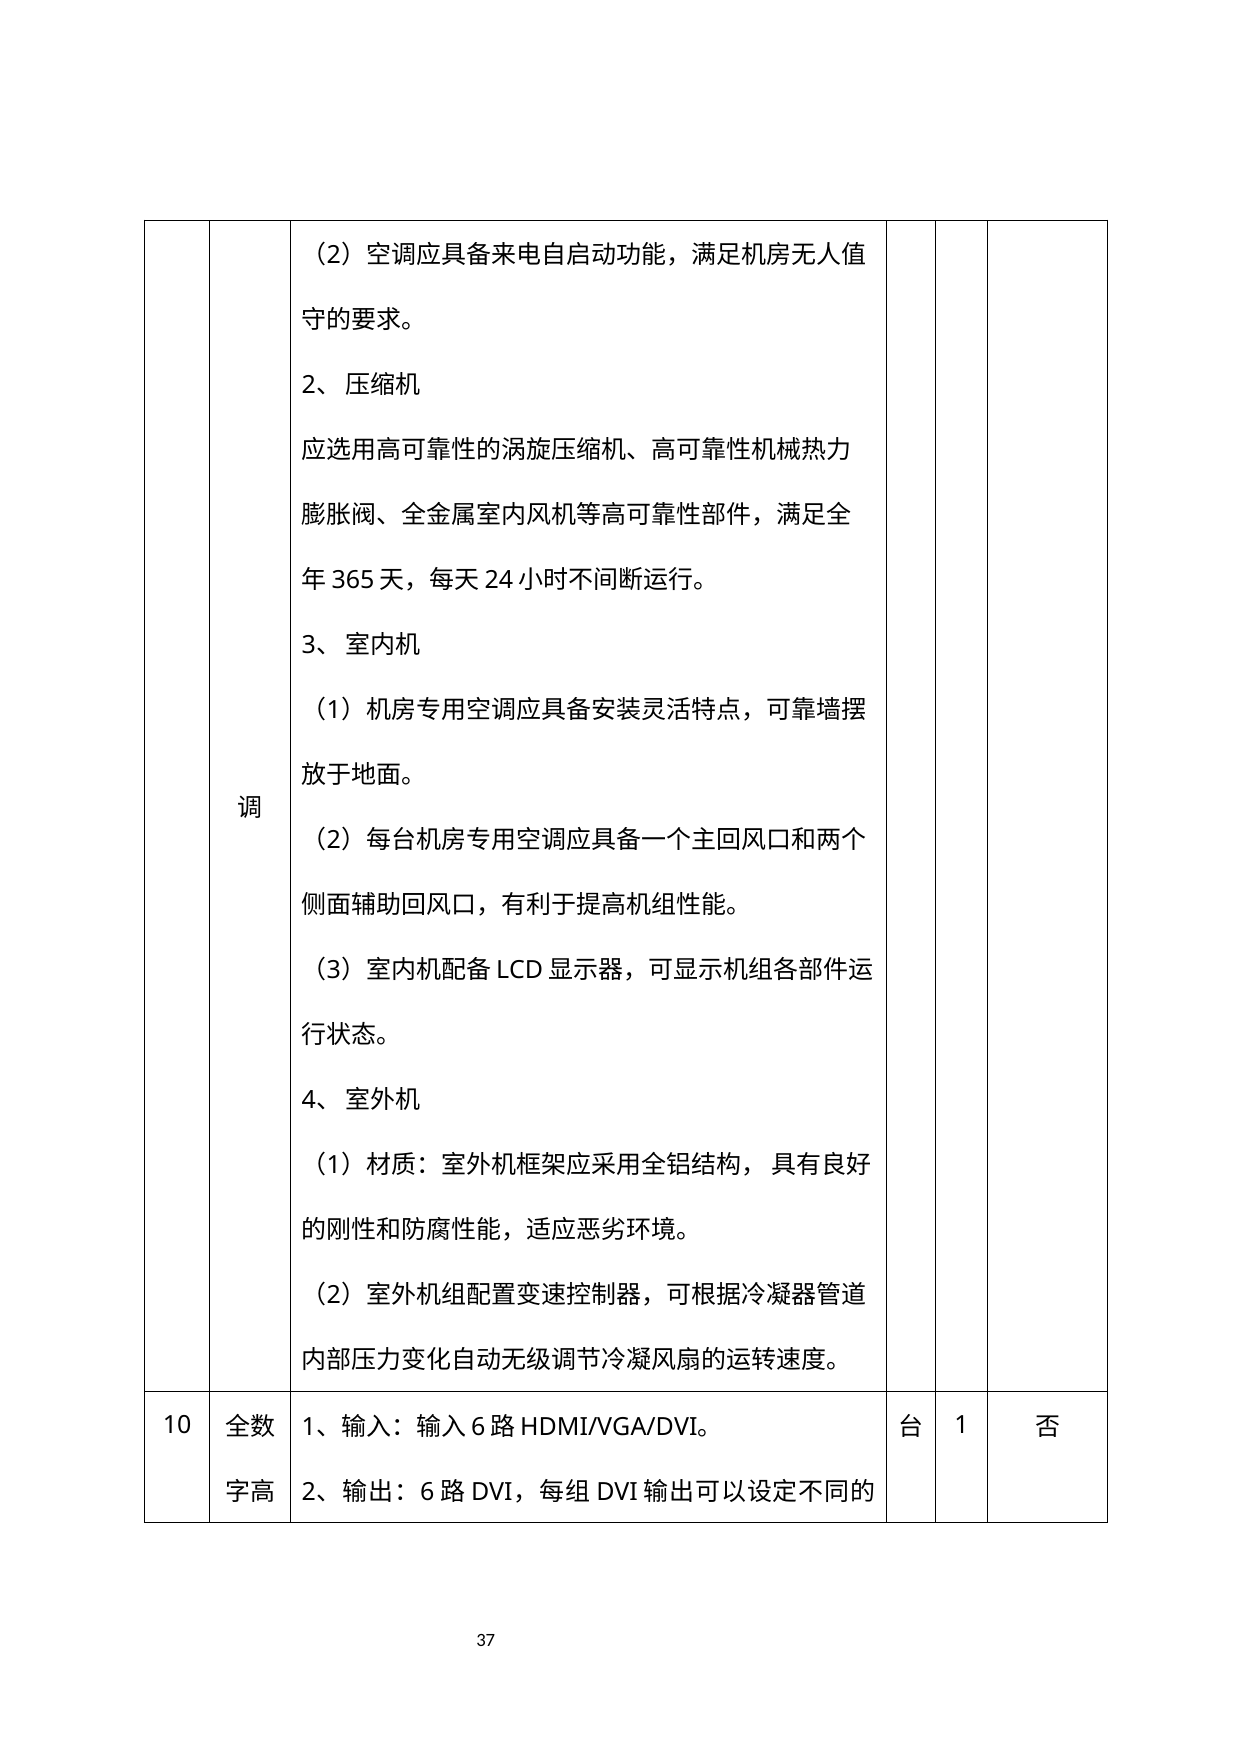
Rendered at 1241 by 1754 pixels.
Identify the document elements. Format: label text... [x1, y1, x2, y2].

table_cell 9 [145, 221, 209, 1391]
table_cell 否 [988, 221, 1107, 1391]
table_cell 台 [887, 221, 935, 1391]
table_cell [291, 221, 886, 1391]
table_cell 配电间精密空调 [210, 221, 290, 1391]
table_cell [291, 1392, 886, 1522]
table_cell 10 [145, 1392, 209, 1522]
table_cell 台 [887, 1392, 935, 1522]
table_cell 否 [988, 1392, 1107, 1522]
table_cell 1 [936, 221, 987, 1391]
table_cell 1 [936, 1392, 987, 1522]
table_cell 全数字高清图像控制器 [210, 1392, 290, 1522]
